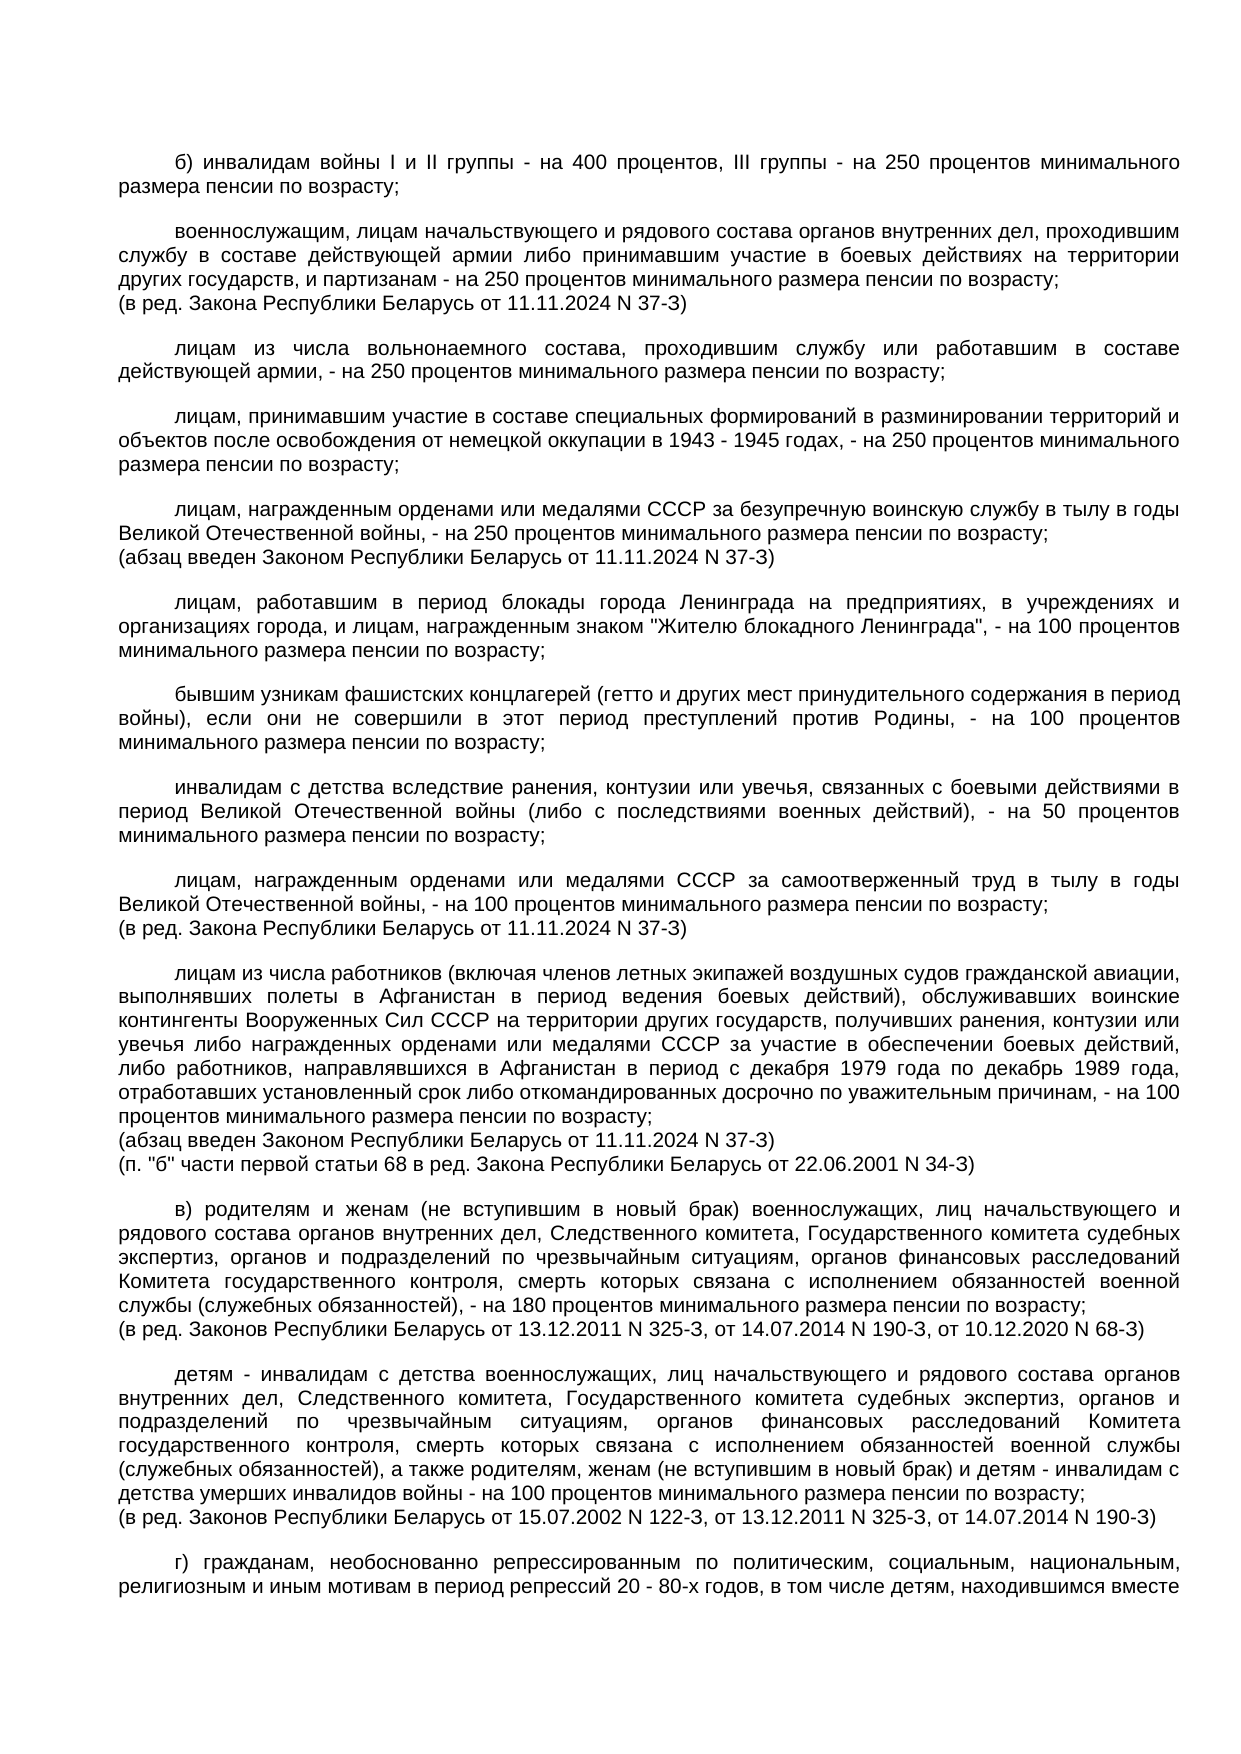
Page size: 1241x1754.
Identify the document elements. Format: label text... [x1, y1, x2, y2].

text (в ред. Закона Республики Беларусь от 11.11.2024 N 37-З) [118, 291, 1181, 314]
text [118, 1550, 1181, 1598]
text (в ред. Закона Республики Беларусь от 11.11.2024 N 37-З) [118, 916, 1181, 939]
text в) родителям и женам (не вступившим в новый брак) военнослужащих, лиц начальствующего и рядового состава органов внутренних дел, Следственного комитета, Государственного комитета судебных экспертиз, органов и подразделений по чрезвычайным ситуациям, органов финансовых расследований Комитета государственного контроля, смерть которых связана с исполнением обязанностей военной службы (служебных обязанностей), - на 180 процентов минимального размера пенсии по возрасту; [118, 1197, 1181, 1317]
text б) инвалидам войны I и II группы - на 400 процентов, III группы - на 250 процентов минимального размера пенсии по возрасту; [118, 150, 1181, 198]
text лицам, принимавшим участие в составе специальных формирований в разминировании территорий и объектов после освобождения от немецкой оккупации в 1943 - 1945 годах, - на 250 процентов минимального размера пенсии по возрасту; [118, 404, 1181, 476]
text лицам, награжденным орденами или медалями СССР за самоотверженный труд в тылу в годы Великой Отечественной войны, - на 100 процентов минимального размера пенсии по возрасту; [118, 868, 1181, 916]
text детям - инвалидам с детства военнослужащих, лиц начальствующего и рядового состава органов внутренних дел, Следственного комитета, Государственного комитета судебных экспертиз, органов и подразделений по чрезвычайным ситуациям, органов финансовых расследований Комитета государственного контроля, смерть которых связана с исполнением обязанностей военной службы (служебных обязанностей), а также родителям, женам (не вступившим в новый брак) и детям - инвалидам с детства умерших инвалидов войны - на 100 процентов минимального размера пенсии по возрасту; [118, 1361, 1181, 1505]
text инвалидам с детства вследствие ранения, контузии или увечья, связанных с боевыми действиями в период Великой Отечественной войны (либо с последствиями военных действий), - на 50 процентов минимального размера пенсии по возрасту; [118, 775, 1181, 847]
text бывшим узникам фашистских концлагерей (гетто и других мест принудительного содержания в период войны), если они не совершили в этот период преступлений против Родины, - на 100 процентов минимального размера пенсии по возрасту; [118, 682, 1181, 754]
text лицам, работавшим в период блокады города Ленинграда на предприятиях, в учреждениях и организациях города, и лицам, награжденным знаком "Жителю блокадного Ленинграда", - на 100 процентов минимального размера пенсии по возрасту; [118, 589, 1181, 661]
text лицам из числа вольнонаемного состава, проходившим службу или работавшим в составе действующей армии, - на 250 процентов минимального размера пенсии по возрасту; [118, 335, 1181, 383]
text (в ред. Законов Республики Беларусь от 13.12.2011 N 325-З, от 14.07.2014 N 190-З, от 10.12.2020 N 68-З) [118, 1317, 1181, 1341]
text (абзац введен Законом Республики Беларусь от 11.11.2024 N 37-З) [118, 1128, 1181, 1152]
text военнослужащим, лицам начальствующего и рядового состава органов внутренних дел, проходившим службу в составе действующей армии либо принимавшим участие в боевых действиях на территории других государств, и партизанам - на 250 процентов минимального размера пенсии по возрасту; [118, 219, 1181, 291]
text лицам из числа работников (включая членов летных экипажей воздушных судов гражданской авиации, выполнявших полеты в Афганистан в период ведения боевых действий), обслуживавших воинские контингенты Вооруженных Сил СССР на территории других государств, получивших ранения, контузии или увечья либо награжденных орденами или медалями СССР за участие в обеспечении боевых действий, либо работников, направлявшихся в Афганистан в период с декабря 1979 года по декабрь 1989 года, отработавших установленный срок либо откомандированных досрочно по уважительным причинам, - на 100 процентов минимального размера пенсии по возрасту; [118, 960, 1181, 1128]
text (п. "б" части первой статьи 68 в ред. Закона Республики Беларусь от 22.06.2001 N 34-З) [118, 1152, 1181, 1176]
text (в ред. Законов Республики Беларусь от 15.07.2002 N 122-З, от 13.12.2011 N 325-З, от 14.07.2014 N 190-З) [118, 1505, 1181, 1529]
text (абзац введен Законом Республики Беларусь от 11.11.2024 N 37-З) [118, 545, 1181, 569]
text лицам, награжденным орденами или медалями СССР за безупречную воинскую службу в тылу в годы Великой Отечественной войны, - на 250 процентов минимального размера пенсии по возрасту; [118, 497, 1181, 545]
